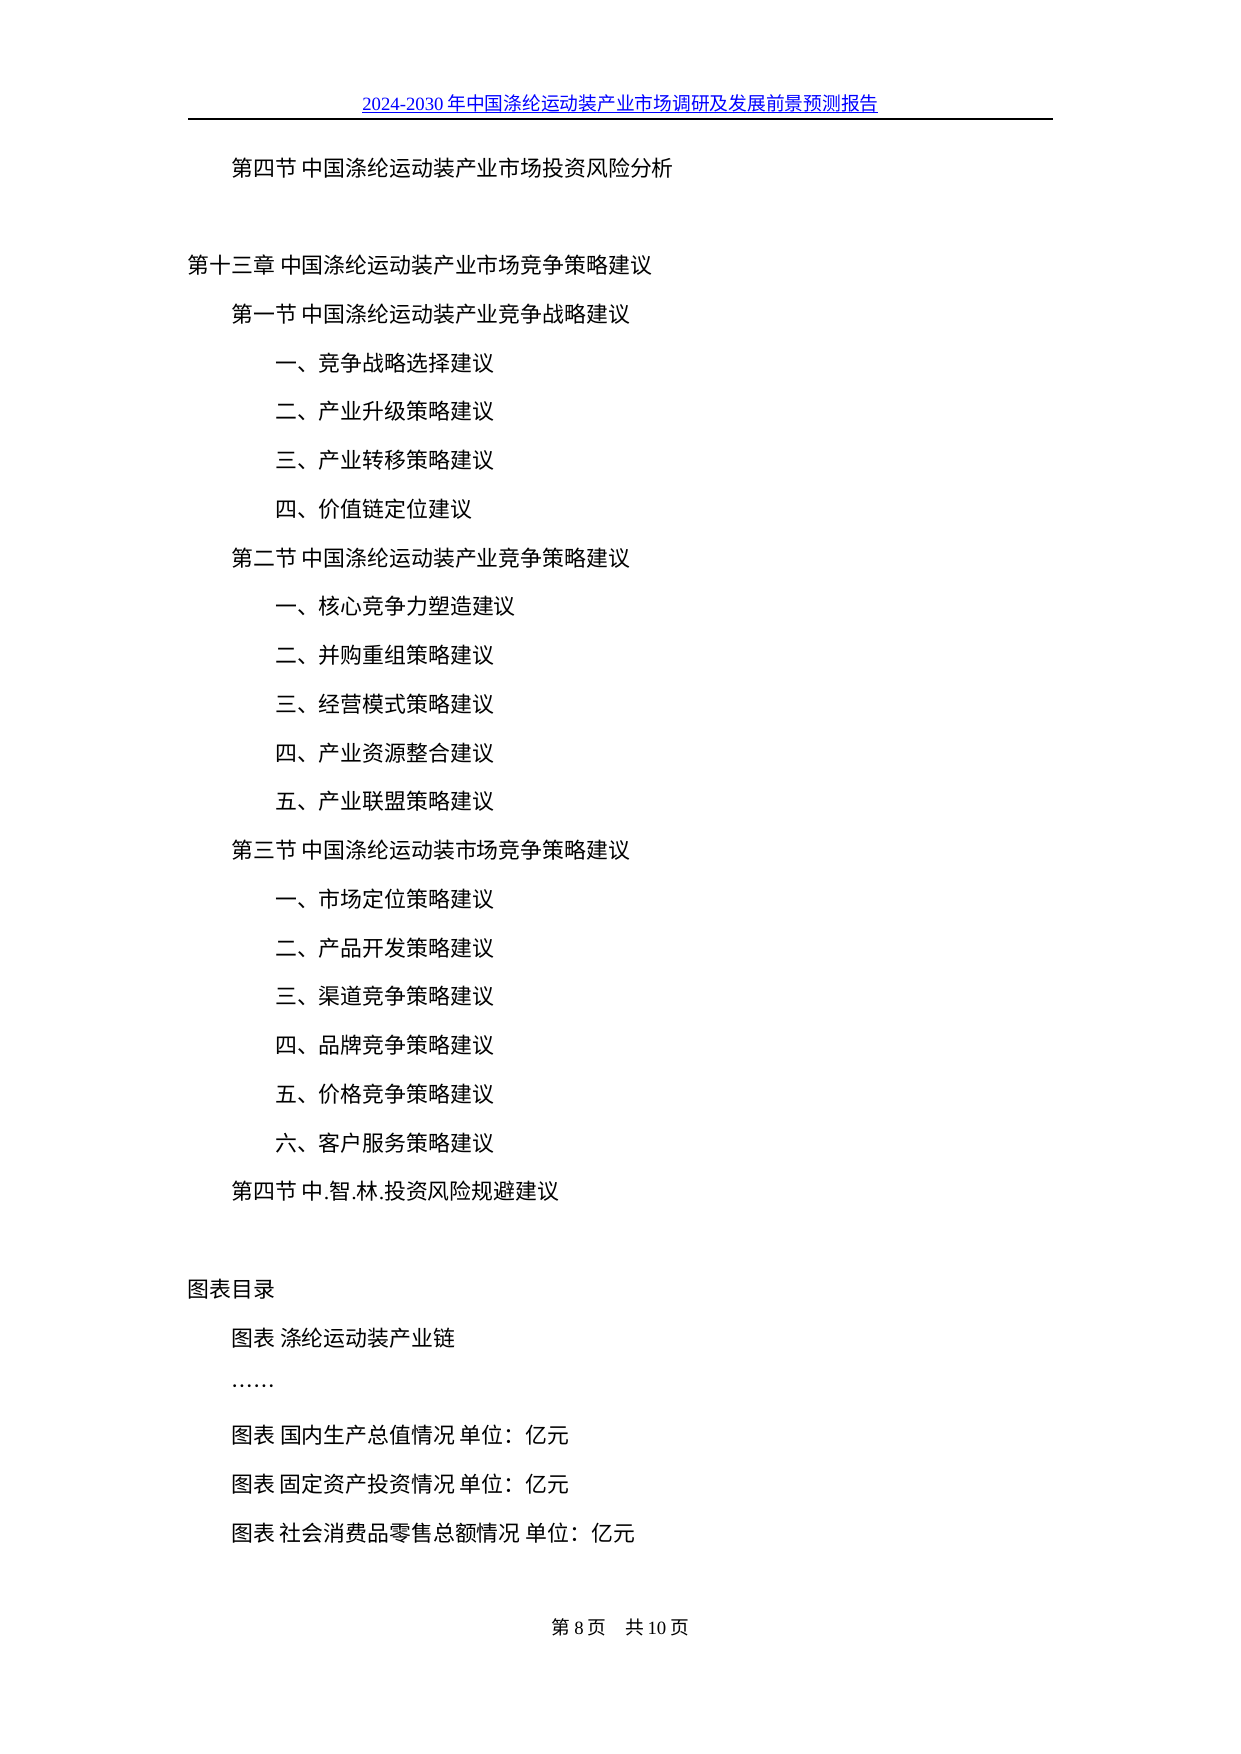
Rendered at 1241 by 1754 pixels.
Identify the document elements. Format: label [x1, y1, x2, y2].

text [187, 150, 1053, 1548]
